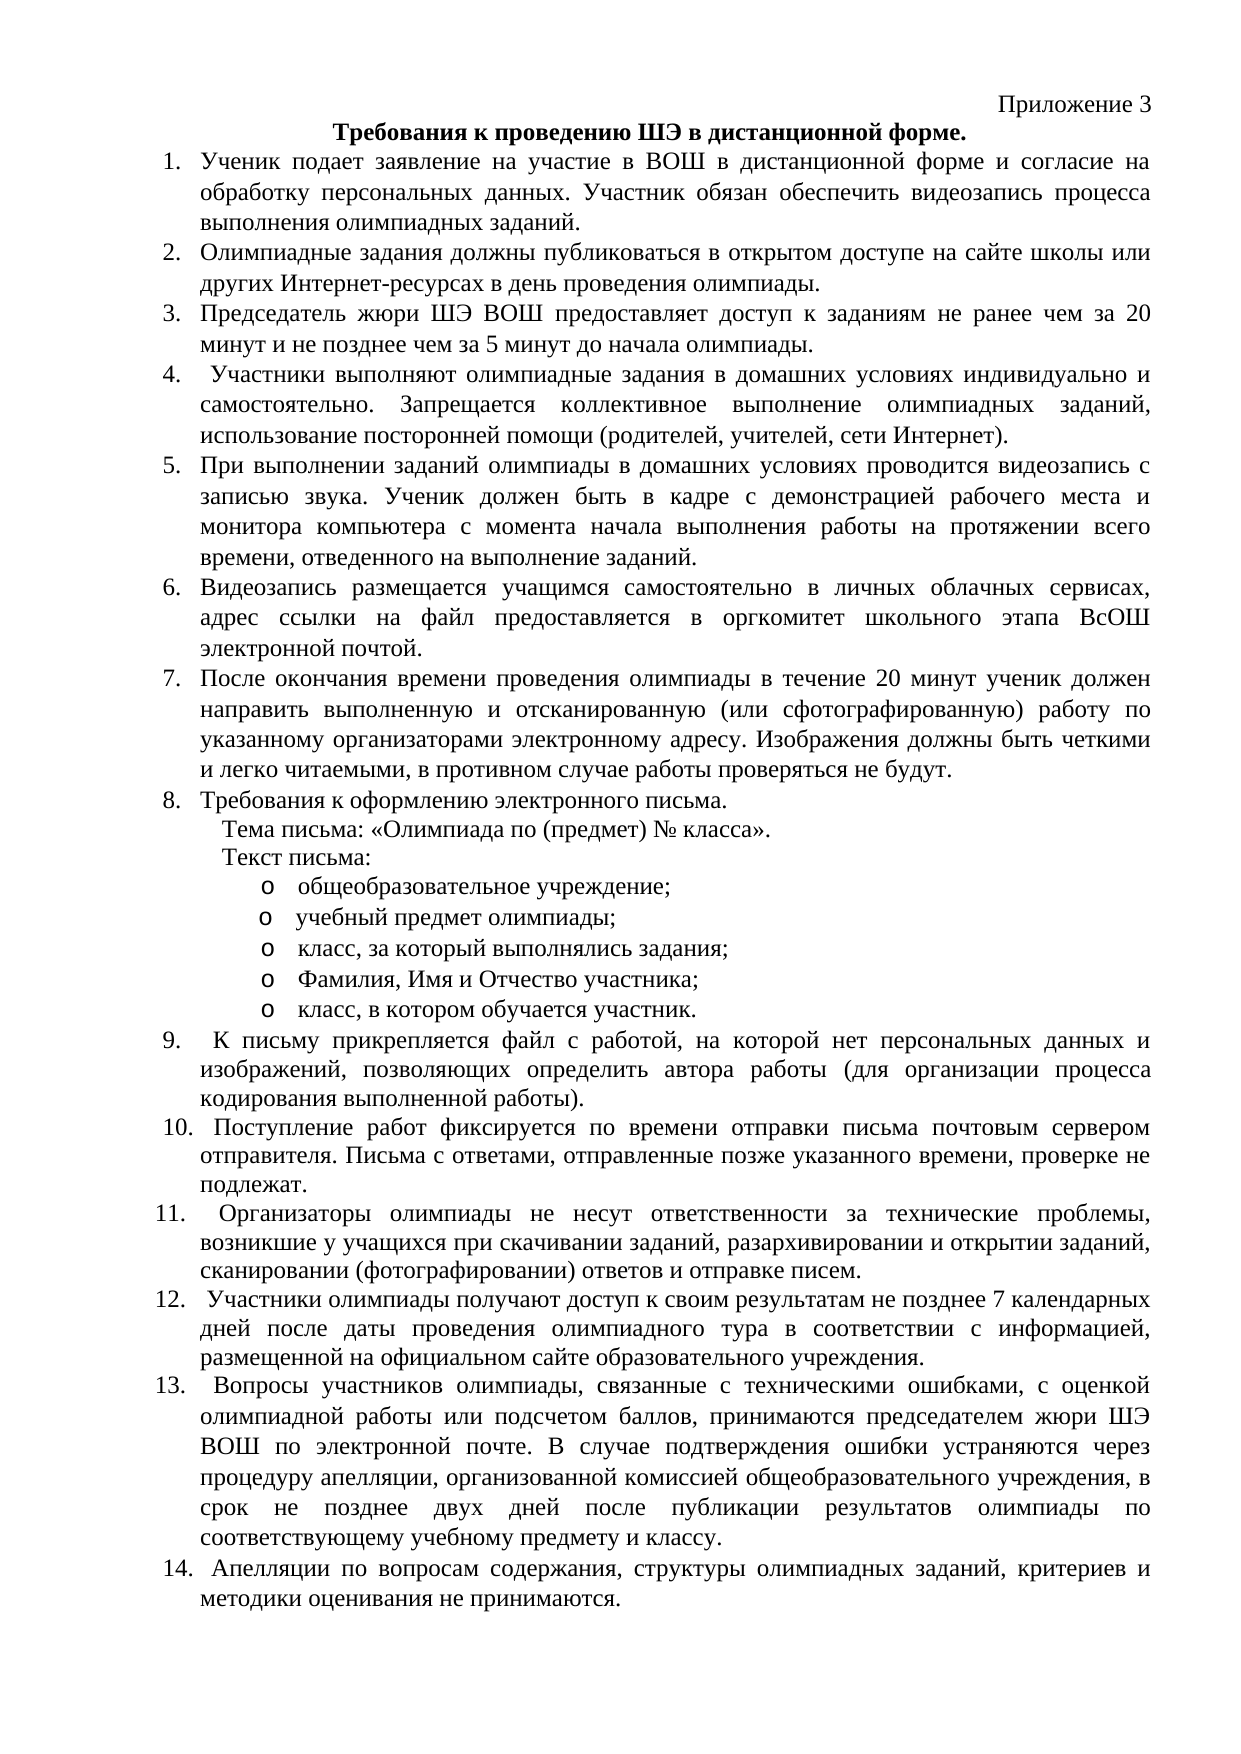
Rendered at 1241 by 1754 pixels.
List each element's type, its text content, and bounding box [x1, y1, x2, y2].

list При выполнении заданий олимпиады в домашних условиях проводится видеозапись с записью звука. Ученик должен быть в кадре с демонстрацией рабочего места и монитора компьютера с момента начала выполнения работы на протяжении всего времени, отведенного на выполнение заданий. [162, 450, 1152, 570]
list Поступление работ фиксируется по времени отправки письма почтовым сервером отправителя. Письма с ответами, отправленные позже указанного времени, проверке не подлежат. [162, 1112, 1152, 1198]
list Текст письма: [222, 842, 1152, 871]
list Организаторы олимпиады не несут ответственности за технические проблемы, возникшие у учащихся при скачивании заданий, разархивировании и открытии заданий, сканировании (фотографировании) ответов и отправке писем. [154, 1198, 1152, 1284]
list учебный предмет олимпиады; [258, 902, 1152, 933]
list Ученик подает заявление на участие в ВОШ в дистанционной форме и согласие на обработку персональных данных. Участник обязан обеспечить видеозапись процесса выполнения олимпиадных заданий. [162, 146, 1152, 236]
list К письму прикрепляется файл с работой, на которой нет персональных данных и изображений, позволяющих определить автора работы (для организации процесса кодирования выполненной работы). [162, 1025, 1152, 1112]
list После окончания времени проведения олимпиады в течение 20 минут ученик должен направить выполненную и отсканированную (или сфотографированную) работу по указанному организаторами электронному адресу. Изображения должны быть четкими и легко читаемыми, в противном случае работы проверяться не будут. [162, 663, 1152, 783]
list класс, в котором обучается участник. [260, 994, 1152, 1025]
list Участники олимпиады получают доступ к своим результатам не позднее 7 календарных дней после даты проведения олимпиадного тура в соответствии с информацией, размещенной на официальном сайте образовательного учреждения. [154, 1284, 1152, 1370]
list Тема письма: «Олимпиада по (предмет) № класса». [222, 814, 1152, 842]
list класс, за который выполнялись задания; [260, 933, 1152, 964]
list Апелляции по вопросам содержания, структуры олимпиадных заданий, критериев и методики оценивания не принимаются. [162, 1553, 1152, 1612]
text Требования к проведению ШЭ в дистанционной форме. [148, 117, 1152, 146]
list Председатель жюри ШЭ ВОШ предоставляет доступ к заданиям не ранее чем за 20 минут и не позднее чем за 5 минут до начала олимпиады. [162, 298, 1152, 357]
list Требования к оформлению электронного письма. [162, 785, 1152, 814]
list общеобразовательное учреждение; [260, 871, 1152, 902]
list Видеозапись размещается учащимся самостоятельно в личных облачных сервисах, адрес ссылки на файл предоставляется в оргкомитет школьного этапа ВсОШ электронной почтой. [162, 572, 1152, 662]
list Вопросы участников олимпиады, связанные с техническими ошибками, с оценкой олимпиадной работы или подсчетом баллов, принимаются председателем жюри ШЭ ВОШ по электронной почте. В случае подтверждения ошибки устраняются через процедуру апелляции, организованной комиссией общеобразовательного учреждения, в срок не позднее двух дней после публикации результатов олимпиады по соответствующему учебному предмету и классу. [154, 1370, 1152, 1551]
list Участники выполняют олимпиадные задания в домашних условиях индивидуально и самостоятельно. Запрещается коллективное выполнение олимпиадных заданий, использование посторонней помощи (родителей, учителей, сети Интернет). [162, 359, 1152, 449]
list Олимпиадные задания должны публиковаться в открытом доступе на сайте школы или других Интернет-ресурсах в день проведения олимпиады. [162, 237, 1152, 297]
list Фамилия, Имя и Отчество участника; [260, 964, 1152, 994]
text Приложение 3 [148, 89, 1152, 117]
